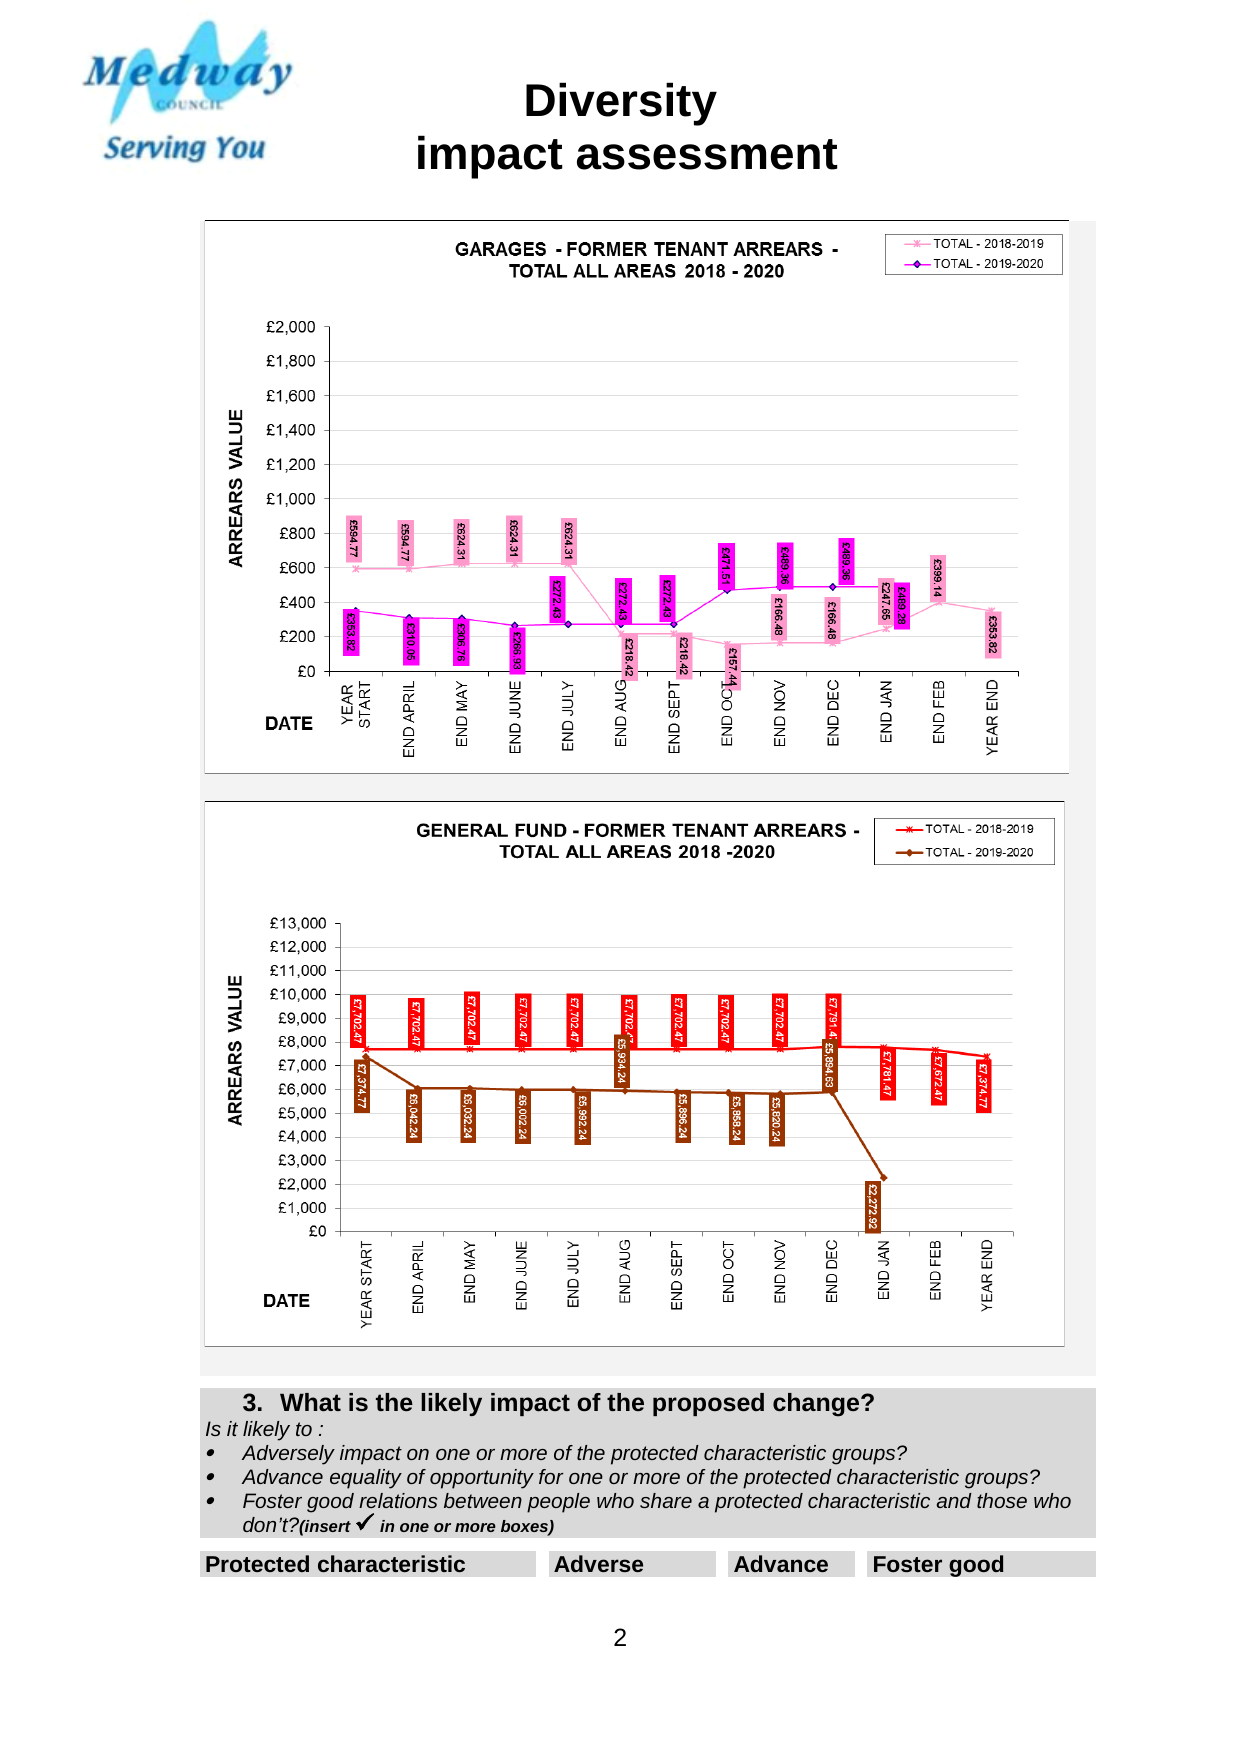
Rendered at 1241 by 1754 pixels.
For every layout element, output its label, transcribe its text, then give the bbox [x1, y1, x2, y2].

picture [204, 801, 1065, 1347]
table_cell Adverse impact [549, 1551, 716, 1577]
table_cell Advance equality [728, 1551, 855, 1577]
table_cell What is the likely impact of the proposed change? Is it likely to : Adversely impact on one or more of the protected characteristic groups? Advance equality of opportunity for one or more of the protected characteristic groups? Foster good relations between people who share a protected characteristic and those who don’t?(insert in one or more boxes) [200, 1388, 1096, 1538]
table_cell [200, 221, 1096, 1376]
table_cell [867, 1551, 1096, 1577]
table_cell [200, 1551, 536, 1577]
picture [204, 220, 1069, 774]
